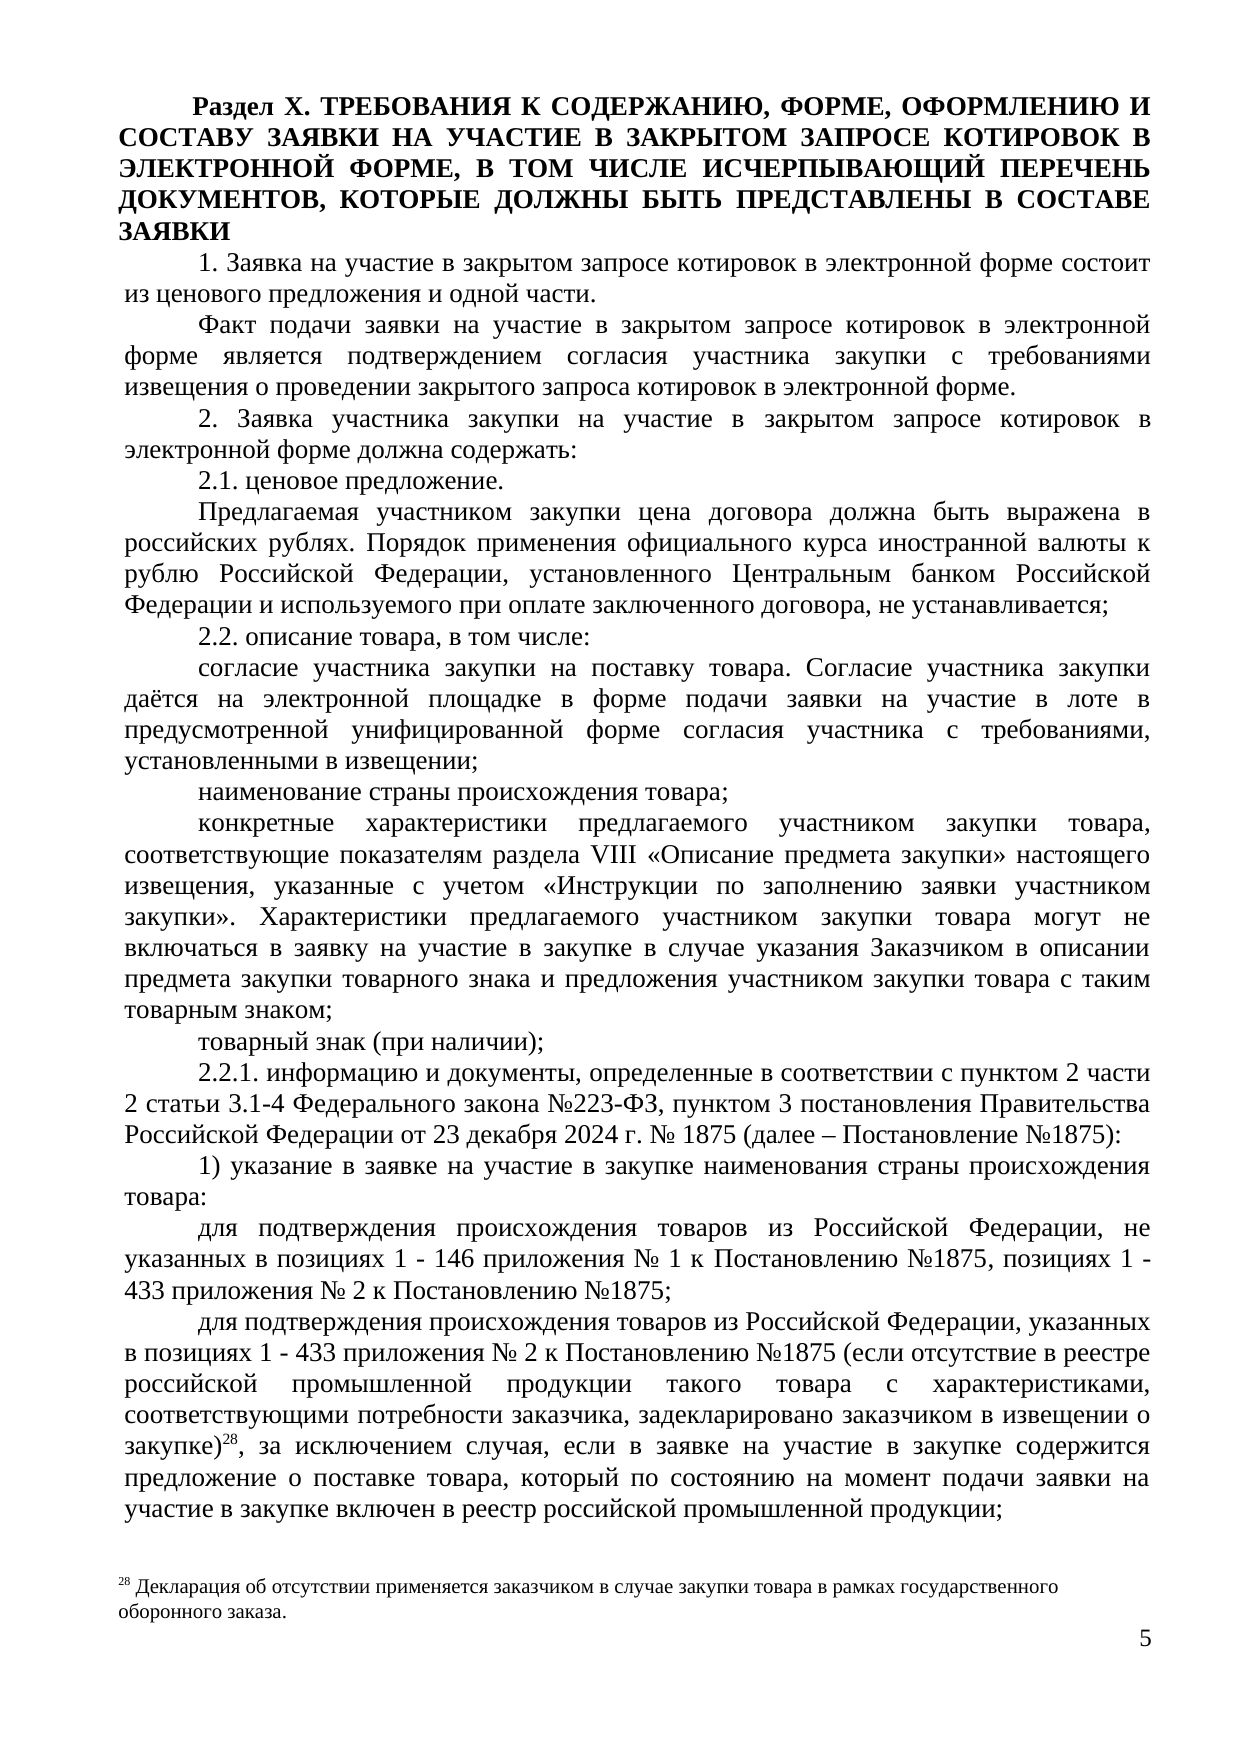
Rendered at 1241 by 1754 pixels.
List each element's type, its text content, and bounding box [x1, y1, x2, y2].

text 1) указание в заявке на участие в закупке наименования страны происхождения товара: [124, 1149, 1152, 1211]
text 2.2. описание товара, в том числе: [124, 620, 1152, 651]
text 2.2.1. информацию и документы, определенные в соответствии с пунктом 2 части 2 статьи 3.1-4 Федерального закона №223-ФЗ, пунктом 3 постановления Правительства Российской Федерации от 23 декабря 2024 г. № 1875 (далее – Постановление №1875): [124, 1056, 1152, 1149]
text 1. Заявка на участие в закрытом запросе котировок в электронной форме состоит из ценового предложения и одной части. [124, 246, 1152, 308]
text товарный знак (при наличии); [124, 1024, 1152, 1056]
text согласие участника закупки на поставку товара. Согласие участника закупки даётся на электронной площадке в форме подачи заявки на участие в лоте в предусмотренной унифицированной форме согласия участника с требованиями, установленными в извещении; [124, 651, 1152, 775]
text наименование страны происхождения товара; [124, 775, 1152, 807]
text Предлагаемая участником закупки цена договора должна быть выражена в российских рублях. Порядок применения официального курса иностранной валюты к рублю Российской Федерации, установленного Центральным банком Российской Федерации и используемого при оплате заключенного договора, не устанавливается; [124, 495, 1152, 620]
text Факт подачи заявки на участие в закрытом запросе котировок в электронной форме является подтверждением согласия участника закупки с требованиями извещения о проведении закрытого запроса котировок в электронной форме. [124, 308, 1152, 402]
text 2.1. ценовое предложение. [124, 464, 1152, 495]
text 2. Заявка участника закупки на участие в закрытом запросе котировок в электронной форме должна содержать: [124, 402, 1152, 464]
text для подтверждения происхождения товаров из Российской Федерации, указанных в позициях 1 - 433 приложения № 2 к Постановлению №1875 (если отсутствие в реестре российской промышленной продукции такого товара с характеристиками, соответствующими потребности заказчика, задекларировано заказчиком в извещении о закупке), за исключением случая, если в заявке на участие в закупке содержится предложение о поставке товара, который по состоянию на момент подачи заявки на участие в закупке включен в реестр российской промышленной продукции; [124, 1305, 1152, 1523]
text для подтверждения происхождения товаров из Российской Федерации, не указанных в позициях 1 - 146 приложения № 1 к Постановлению №1875, позициях 1 - 433 приложения № 2 к Постановлению №1875; [124, 1211, 1152, 1305]
text конкретные характеристики предлагаемого участником закупки товара, соответствующие показателям раздела VIII «Описание предмета закупки» настоящего извещения, указанные с учетом «Инструкции по заполнению заявки участником закупки». Характеристики предлагаемого участником закупки товара могут не включаться в заявку на участие в закупке в случае указания Заказчиком в описании предмета закупки товарного знака и предложения участником закупки товара с таким товарным знаком; [124, 807, 1152, 1024]
text Раздел X. ТРЕБОВАНИЯ К СОДЕРЖАНИЮ, ФОРМЕ, ОФОРМЛЕНИЮ И СОСТАВУ ЗАЯВКИ НА УЧАСТИЕ В ЗАКРЫТОМ ЗАПРОСЕ КОТИРОВОК В ЭЛЕКТРОННОЙ ФОРМЕ, В ТОМ ЧИСЛЕ ИСЧЕРПЫВАЮЩИЙ ПЕРЕЧЕНЬ ДОКУМЕНТОВ, КОТОРЫЕ ДОЛЖНЫ БЫТЬ ПРЕДСТАВЛЕНЫ В СОСТАВЕ ЗАЯВКИ [118, 90, 1152, 246]
